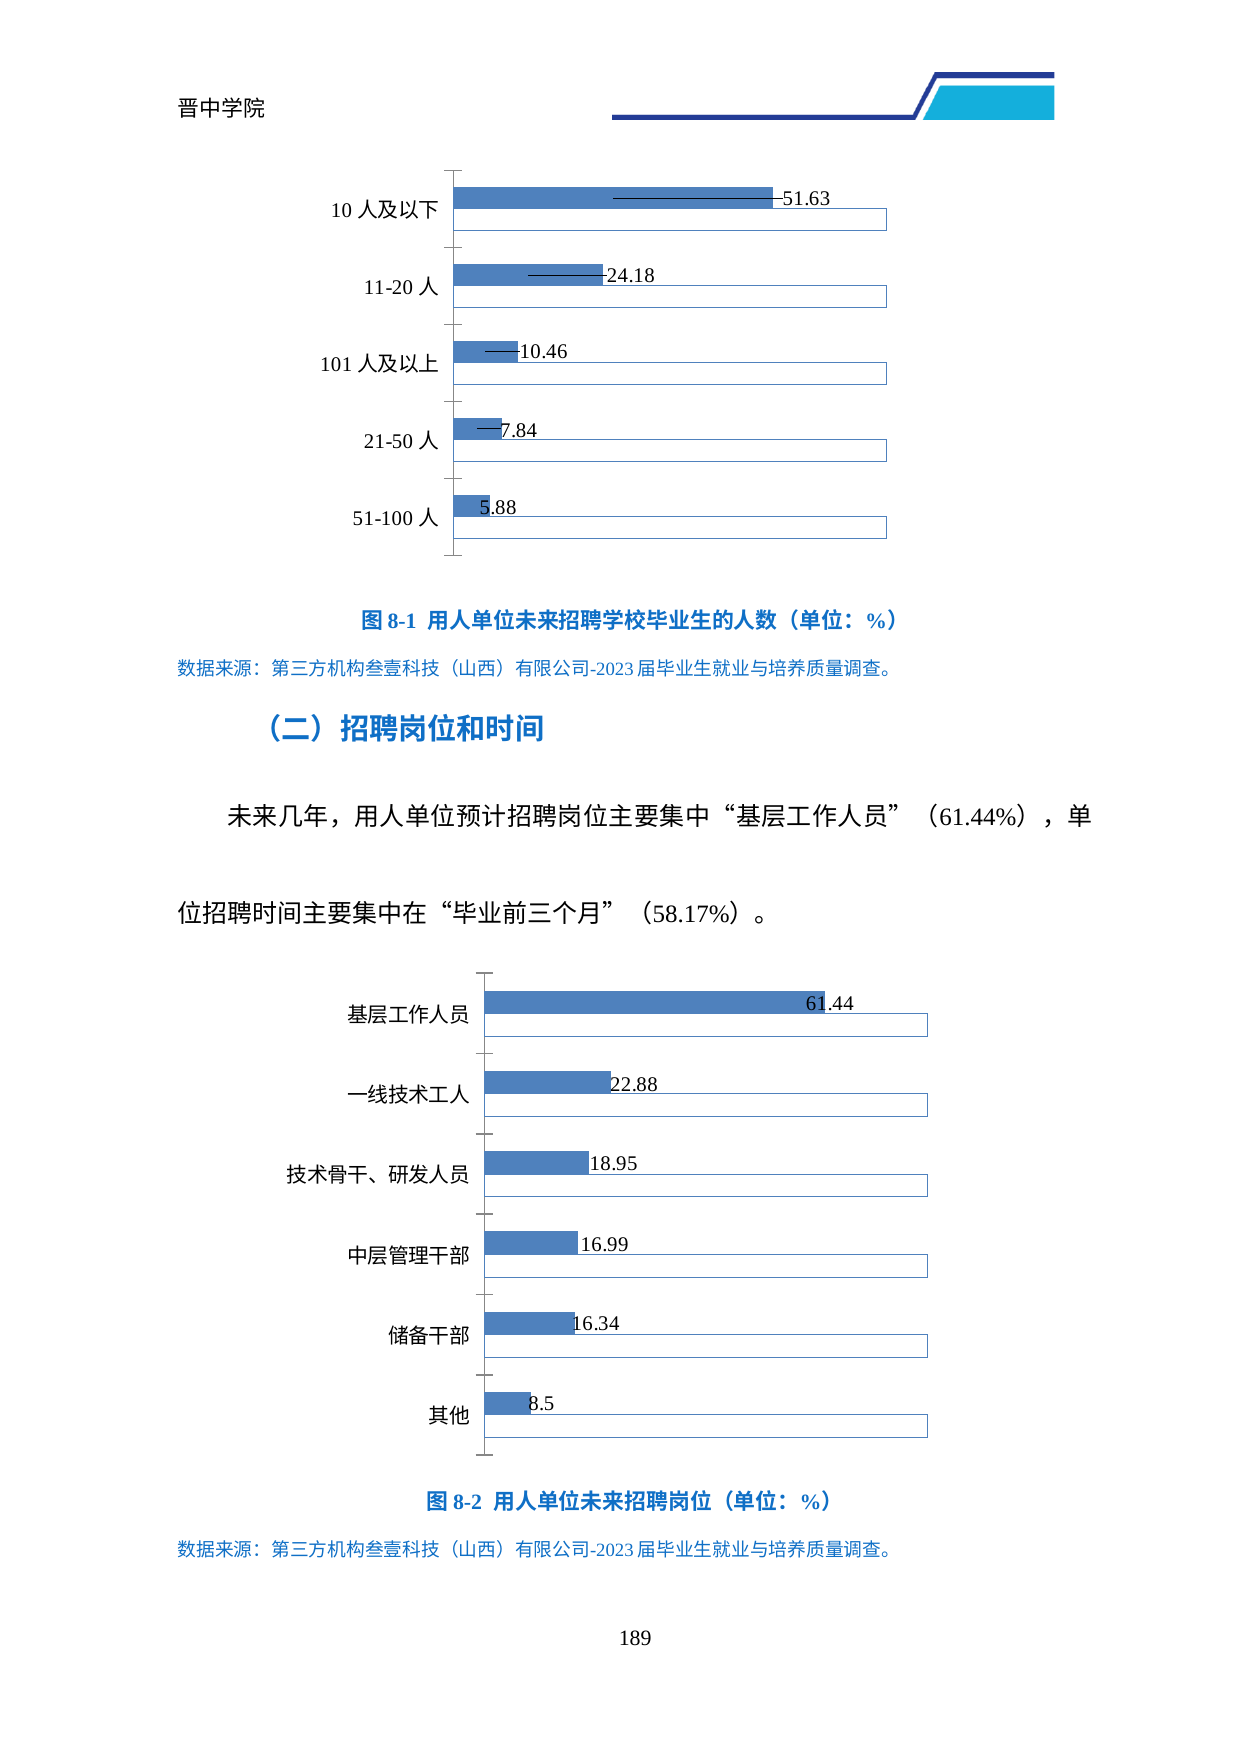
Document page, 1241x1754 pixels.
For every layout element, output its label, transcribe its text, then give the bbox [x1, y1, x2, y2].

text 数据来源：第三方机构叁壹科技（山西）有限公司-2023届毕业生就业与培养质量调查。 [177, 651, 1092, 683]
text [177, 1532, 1092, 1564]
text 图8-2 用人单位未来招聘岗位（单位：%） [177, 1483, 1092, 1516]
text 图8-1 用人单位未来招聘学校毕业生的人数（单位：%） [177, 603, 1092, 635]
picture [612, 72, 1055, 120]
text 未来几年，用人单位预计招聘岗位主要集中“基层工作人员”（61.44%），单位招聘时间主要集中在“毕业前三个月”（58.17%）。 [177, 782, 1092, 944]
list （二）招聘岗位和时间 [177, 694, 1092, 759]
